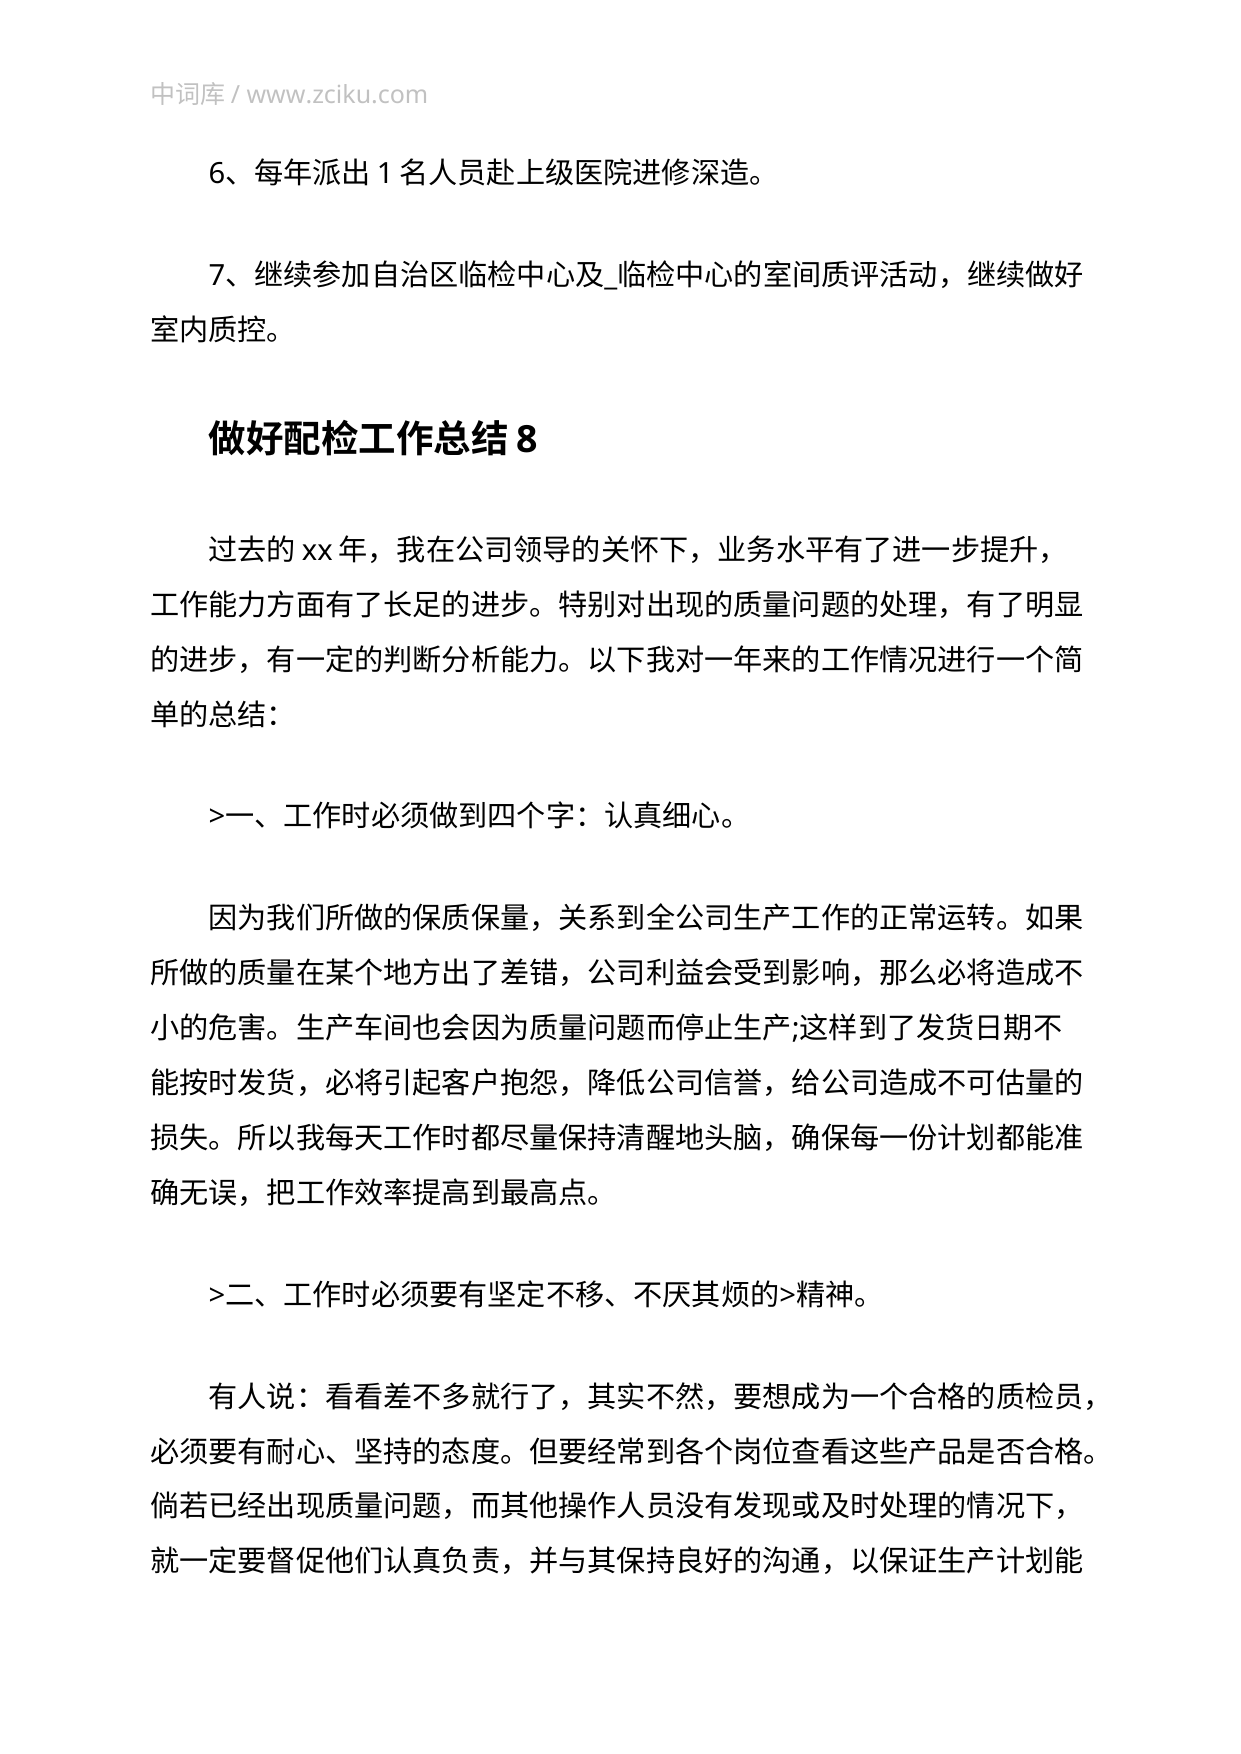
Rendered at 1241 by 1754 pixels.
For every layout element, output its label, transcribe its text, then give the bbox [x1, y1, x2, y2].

text 7、继续参加自治区临检中心及_临检中心的室间质评活动，继续做好室内质控。 [150, 252, 1090, 349]
text >一、工作时必须做到四个字：认真细心。 [150, 793, 1090, 835]
text 做好配检工作总结8 [150, 409, 1090, 463]
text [150, 1373, 1090, 1580]
text >二、工作时必须要有坚定不移、不厌其烦的>精神。 [150, 1271, 1090, 1314]
text 因为我们所做的保质保量，关系到全公司生产工作的正常运转。如果所做的质量在某个地方出了差错，公司利益会受到影响，那么必将造成不小的危害。生产车间也会因为质量问题而停止生产;这样到了发货日期不能按时发货，必将引起客户抱怨，降低公司信誉，给公司造成不可估量的损失。所以我每天工作时都尽量保持清醒地头脑，确保每一份计划都能准确无误，把工作效率提高到最高点。 [150, 895, 1090, 1212]
text 6、每年派出1名人员赴上级医院进修深造。 [150, 150, 1090, 192]
text 过去的xx年，我在公司领导的关怀下，业务水平有了进一步提升，工作能力方面有了长足的进步。特别对出现的质量问题的处理，有了明显的进步，有一定的判断分析能力。以下我对一年来的工作情况进行一个简单的总结： [150, 526, 1090, 733]
